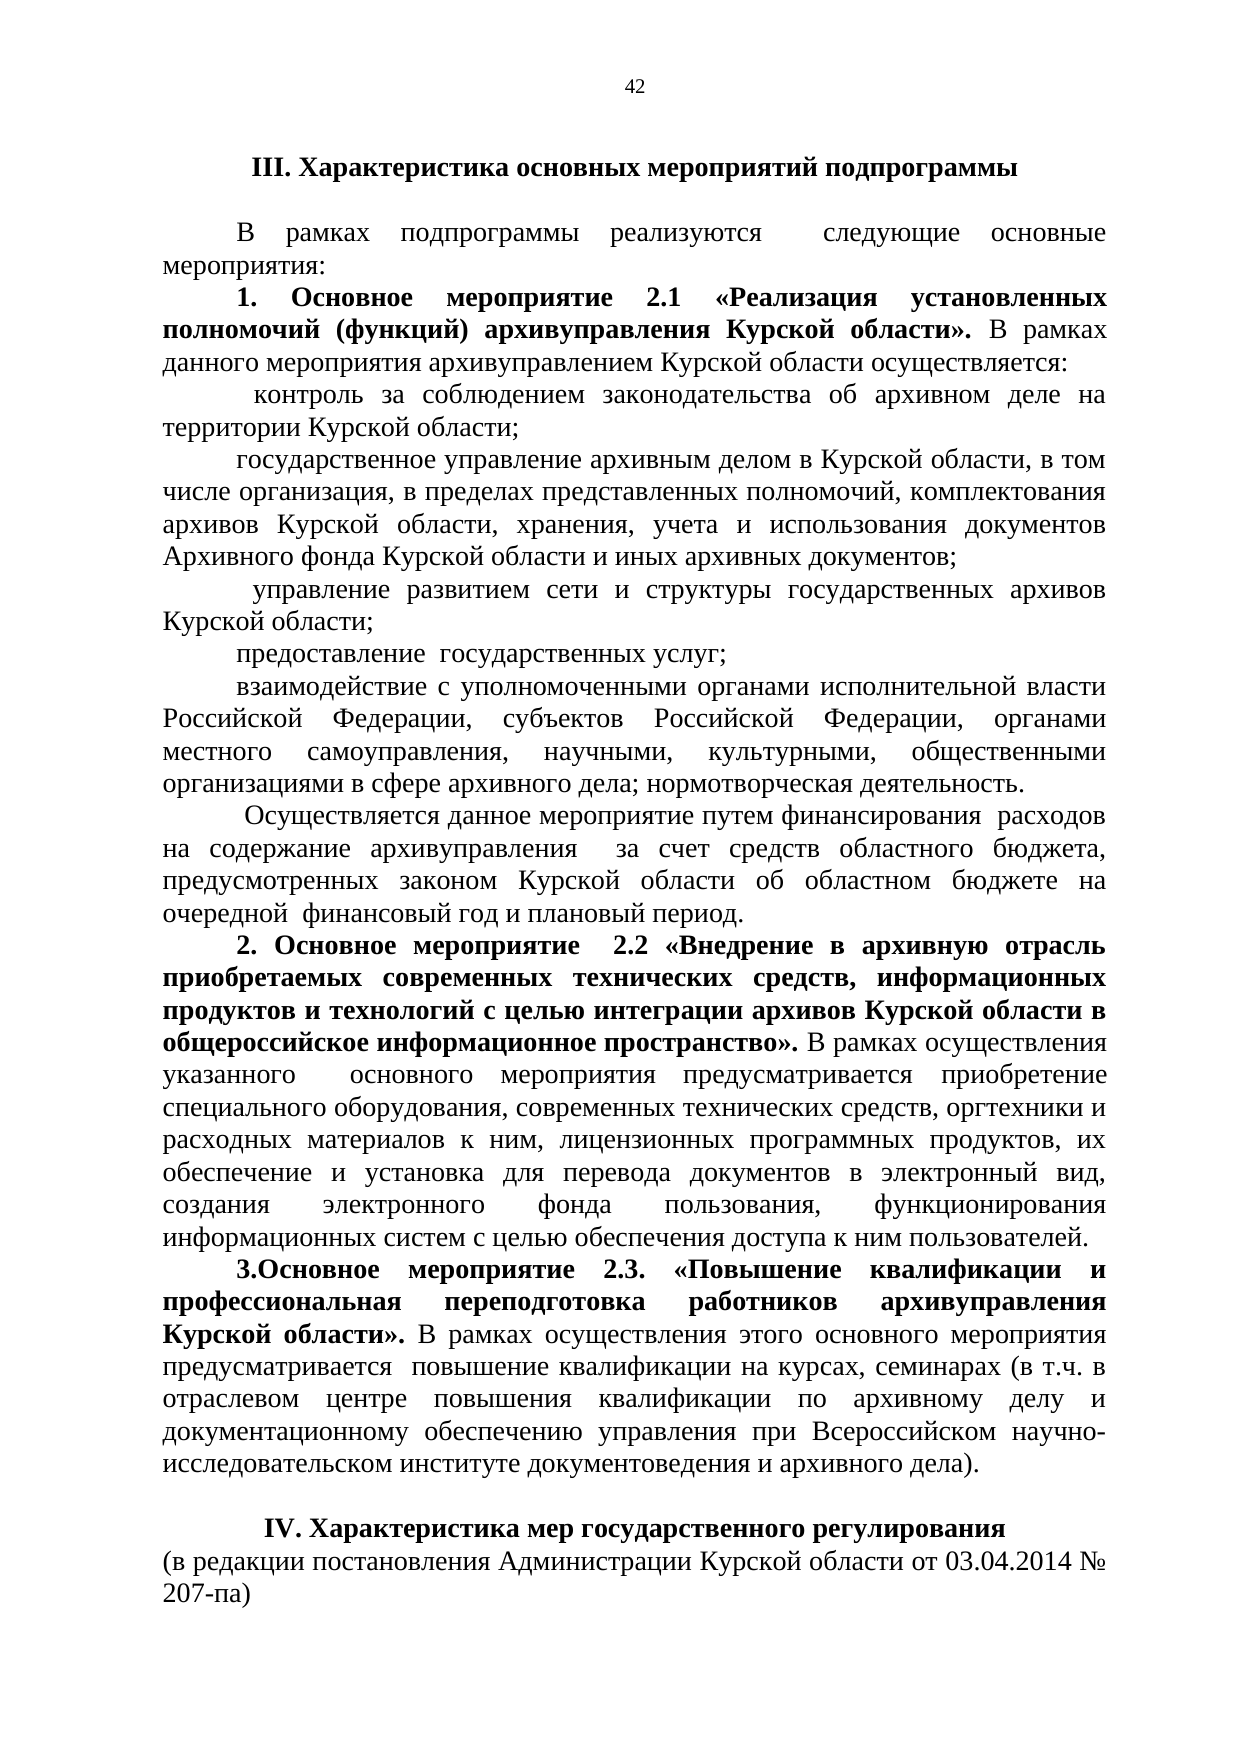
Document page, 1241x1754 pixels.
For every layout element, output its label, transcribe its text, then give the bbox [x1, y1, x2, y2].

text 1. Основное мероприятие 2.1 «Реализация установленных полномочий (функций) архивуправления Курской области». В рамках данного мероприятия архивуправлением Курской области осуществляется: [162, 280, 1107, 377]
text III. Характеристика основных мероприятий подпрограммы [162, 151, 1107, 183]
text предоставление государственных услуг; [162, 636, 1107, 669]
text (в редакции постановления Администрации Курской области от 03.04.2014 № 207-па) [162, 1543, 1107, 1608]
text 3.Основное мероприятие 2.3. «Повышение квалификации и профессиональная переподготовка работников архивуправления Курской области». В рамках осуществления этого основного мероприятия предусматривается повышение квалификации на курсах, семинарах (в т.ч. в отраслевом центре повышения квалификации по архивному делу и документационному обеспечению управления при Всероссийском научно-исследовательском институте документоведения и архивного дела). [162, 1252, 1107, 1479]
text управление развитием сети и структуры государственных архивов Курской области; [162, 572, 1107, 636]
text государственное управление архивным делом в Курской области, в том числе организация, в пределах представленных полномочий, комплектования архивов Курской области, хранения, учета и использования документов Архивного фонда Курской области и иных архивных документов; [162, 442, 1107, 572]
text IV. Характеристика мер государственного регулирования [162, 1511, 1107, 1543]
text контроль за соблюдением законодательства об архивном деле на территории Курской области; [162, 377, 1107, 442]
text Осуществляется данное мероприятие путем финансирования расходов на содержание архивуправления за счет средств областного бюджета, предусмотренных законом Курской области об областном бюджете на очередной финансовый год и плановый период. [162, 798, 1107, 928]
text В рамках подпрограммы реализуются следующие основные мероприятия: [162, 215, 1107, 280]
text взаимодействие с уполномоченными органами исполнительной власти Российской Федерации, субъектов Российской Федерации, органами местного самоуправления, научными, культурными, общественными организациями в сфере архивного дела; нормотворческая деятельность. [162, 669, 1107, 798]
text 2. Основное мероприятие 2.2 «Внедрение в архивную отрасль приобретаемых современных технических средств, информационных продуктов и технологий с целью интеграции архивов Курской области в общероссийское информационное пространство». В рамках осуществления указанного основного мероприятия предусматривается приобретение специального оборудования, современных технических средств, оргтехники и расходных материалов к ним, лицензионных программных продуктов, их обеспечение и установка для перевода документов в электронный вид, создания электронного фонда пользования, функционирования информационных систем с целью обеспечения доступа к ним пользователей. [162, 928, 1107, 1252]
